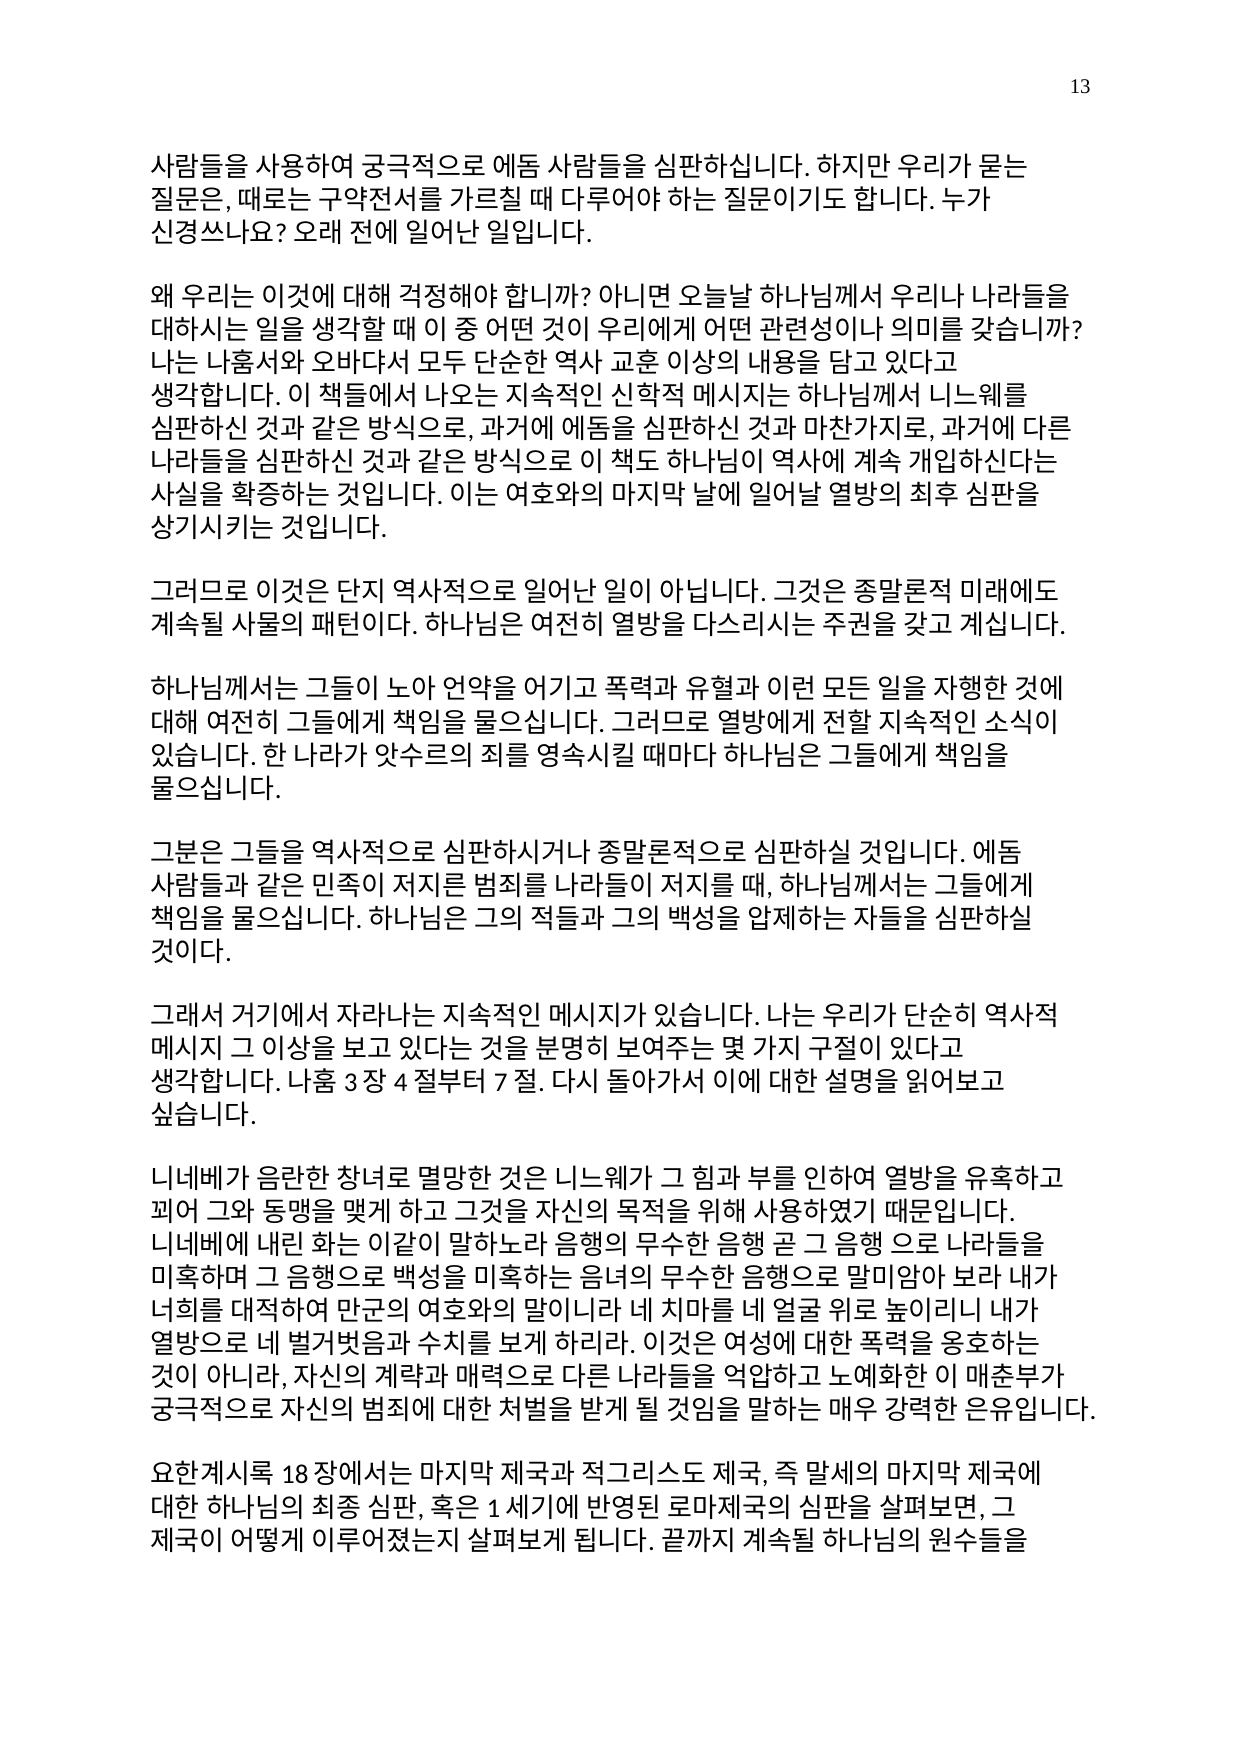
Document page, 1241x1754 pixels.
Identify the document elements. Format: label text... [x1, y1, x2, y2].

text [150, 1458, 1090, 1557]
text 그래서 거기에서 자라나는 지속적인 메시지가 있습니다. 나는 우리가 단순히 역사적 메시지 그 이상을 보고 있다는 것을 분명히 보여주는 몇 가지 구절이 있다고 생각합니다. 나훔 3장 4절부터 7절. 다시 돌아가서 이에 대한 설명을 읽어보고 싶습니다. [150, 999, 1090, 1131]
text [150, 150, 1090, 249]
text 하나님께서는 그들이 노아 언약을 어기고 폭력과 유혈과 이런 모든 일을 자행한 것에 대해 여전히 그들에게 책임을 물으십니다. 그러므로 열방에게 전할 지속적인 소식이 있습니다. 한 나라가 앗수르의 죄를 영속시킬 때마다 하나님은 그들에게 책임을 물으십니다. [150, 673, 1090, 805]
text 그러므로 이것은 단지 역사적으로 일어난 일이 아닙니다. 그것은 종말론적 미래에도 계속될 사물의 패턴이다. 하나님은 여전히 열방을 다스리시는 주권을 갖고 계십니다. [150, 576, 1090, 642]
text 왜 우리는 이것에 대해 걱정해야 합니까? 아니면 오늘날 하나님께서 우리나 나라들을 대하시는 일을 생각할 때 이 중 어떤 것이 우리에게 어떤 관련성이나 의미를 갖습니까? 나는 나훔서와 오바댜서 모두 단순한 역사 교훈 이상의 내용을 담고 있다고 생각합니다. 이 책들에서 나오는 지속적인 신학적 메시지는 하나님께서 니느웨를 심판하신 것과 같은 방식으로, 과거에 에돔을 심판하신 것과 마찬가지로, 과거에 다른 나라들을 심판하신 것과 같은 방식으로 이 책도 하나님이 역사에 계속 개입하신다는 사실을 확증하는 것입니다. 이는 여호와의 마지막 날에 일어날 열방의 최후 심판을 상기시키는 것입니다. [150, 280, 1090, 544]
text 그분은 그들을 역사적으로 심판하시거나 종말론적으로 심판하실 것입니다. 에돔 사람들과 같은 민족이 저지른 범죄를 나라들이 저지를 때, 하나님께서는 그들에게 책임을 물으십니다. 하나님은 그의 적들과 그의 백성을 압제하는 자들을 심판하실 것이다. [150, 836, 1090, 968]
text 니네베가 음란한 창녀로 멸망한 것은 니느웨가 그 힘과 부를 인하여 열방을 유혹하고 꾀어 그와 동맹을 맺게 하고 그것을 자신의 목적을 위해 사용하였기 때문입니다. 니네베에 내린 화는 이같이 말하노라 음행의 무수한 음행 곧 그 음행 으로 나라들을 미혹하며 그 음행으로 백성을 미혹하는 음녀의 무수한 음행으로 말미암아 보라 내가 너희를 대적하여 만군의 여호와의 말이니라 네 치마를 네 얼굴 위로 높이리니 내가 열방으로 네 벌거벗음과 수치를 보게 하리라. 이것은 여성에 대한 폭력을 옹호하는 것이 아니라, 자신의 계략과 매력으로 다른 나라들을 억압하고 노예화한 이 매춘부가 궁극적으로 자신의 범죄에 대한 처벌을 받게 될 것임을 말하는 매우 강력한 은유입니다. [150, 1162, 1090, 1427]
